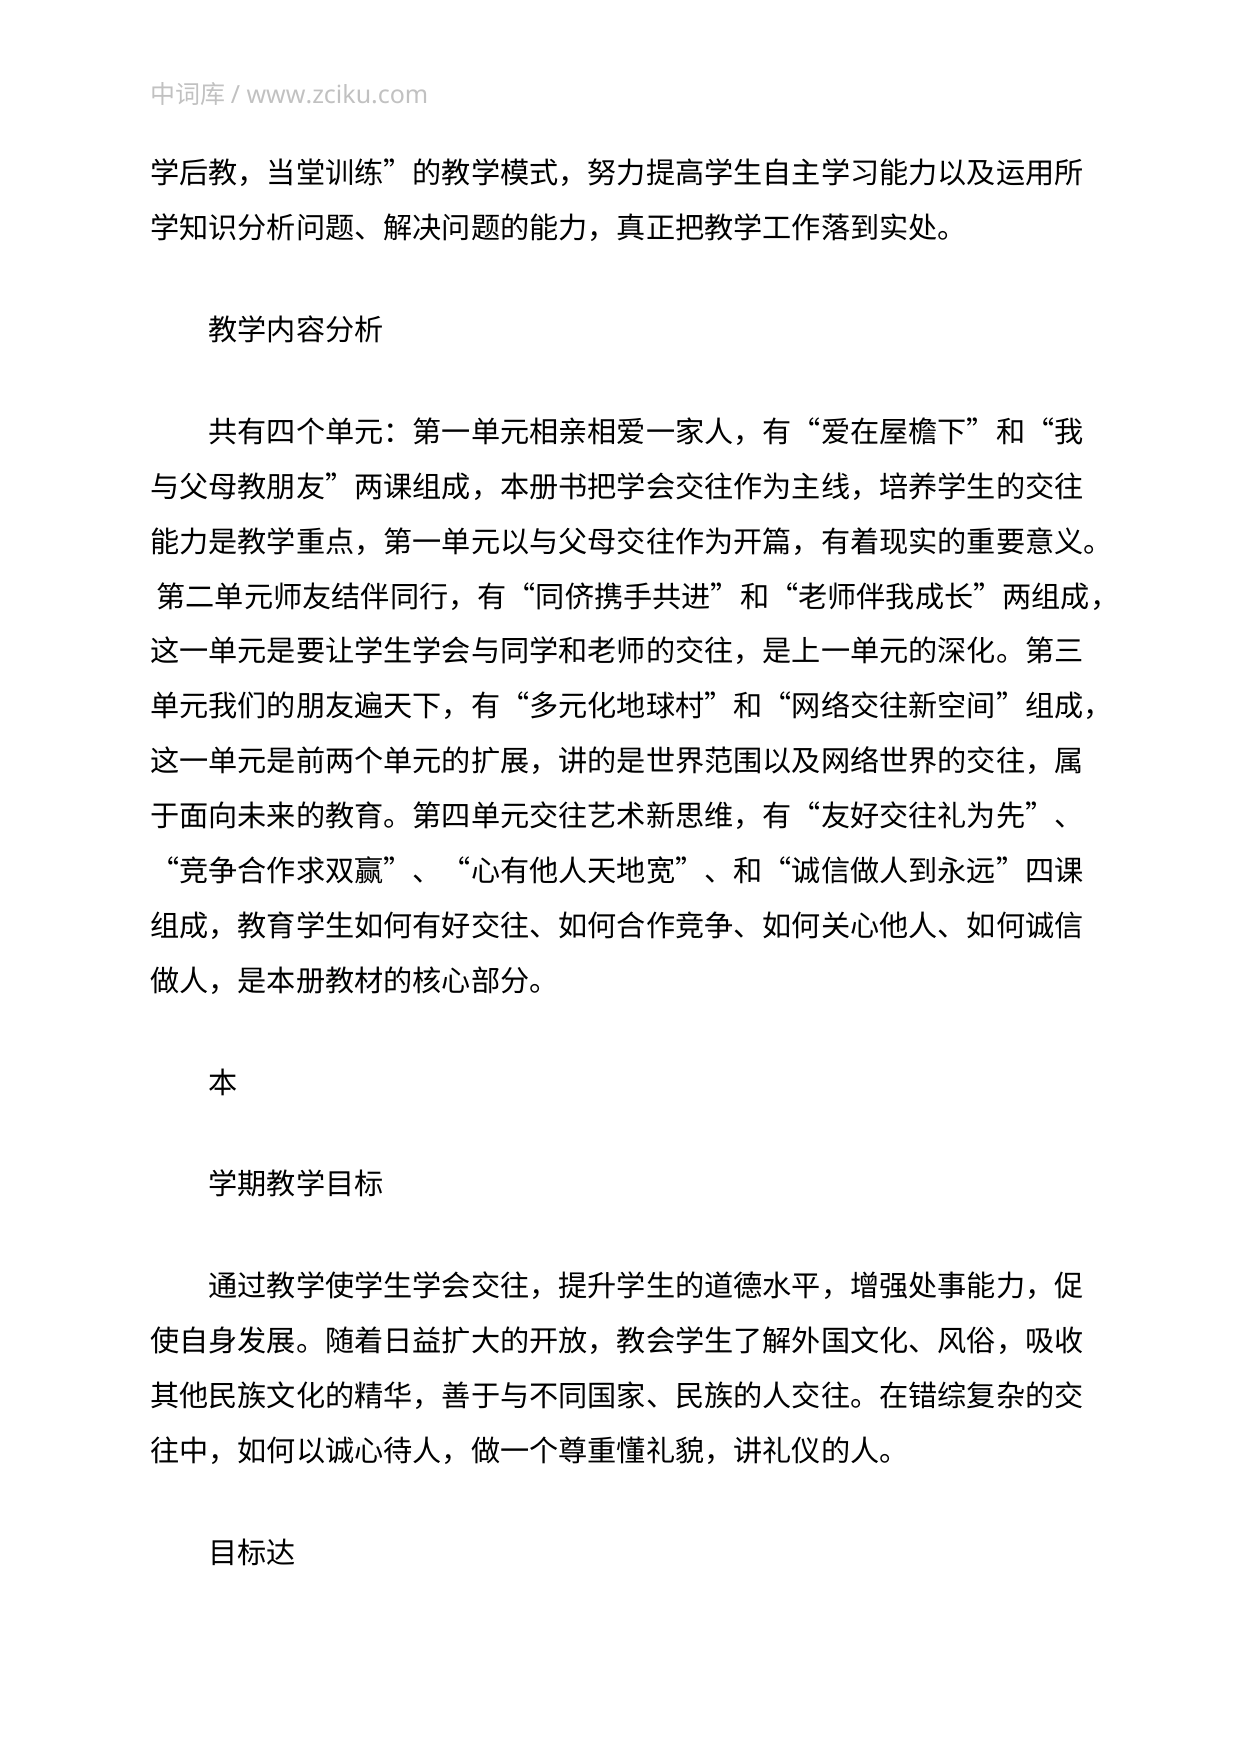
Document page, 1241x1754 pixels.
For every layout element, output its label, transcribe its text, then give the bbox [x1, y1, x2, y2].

text 目标达 [150, 1529, 1090, 1571]
text 教学内容分析 [150, 307, 1090, 349]
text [150, 150, 1090, 247]
text 学期教学目标 [150, 1161, 1090, 1203]
text 共有四个单元：第一单元相亲相爱一家人，有“爱在屋檐下”和“我与父母教朋友”两课组成，本册书把学会交往作为主线，培养学生的交往能力是教学重点，第一单元以与父母交往作为开篇，有着现实的重要意义。 第二单元师友结伴同行，有“同侪携手共进”和“老师伴我成长”两组成，这一单元是要让学生学会与同学和老师的交往，是上一单元的深化。第三单元我们的朋友遍天下，有“多元化地球村”和“网络交往新空间”组成，这一单元是前两个单元的扩展，讲的是世界范围以及网络世界的交往，属于面向未来的教育。第四单元交往艺术新思维，有“友好交往礼为先”、“竞争合作求双赢”、“心有他人天地宽”、和“诚信做人到永远”四课组成，教育学生如何有好交往、如何合作竞争、如何关心他人、如何诚信做人，是本册教材的核心部分。 [150, 408, 1090, 1000]
text 通过教学使学生学会交往，提升学生的道德水平，增强处事能力，促使自身发展。随着日益扩大的开放，教会学生了解外国文化、风俗，吸收其他民族文化的精华，善于与不同国家、民族的人交往。在错综复杂的交往中，如何以诚心待人，做一个尊重懂礼貌，讲礼仪的人。 [150, 1263, 1090, 1470]
text 本 [150, 1059, 1090, 1101]
